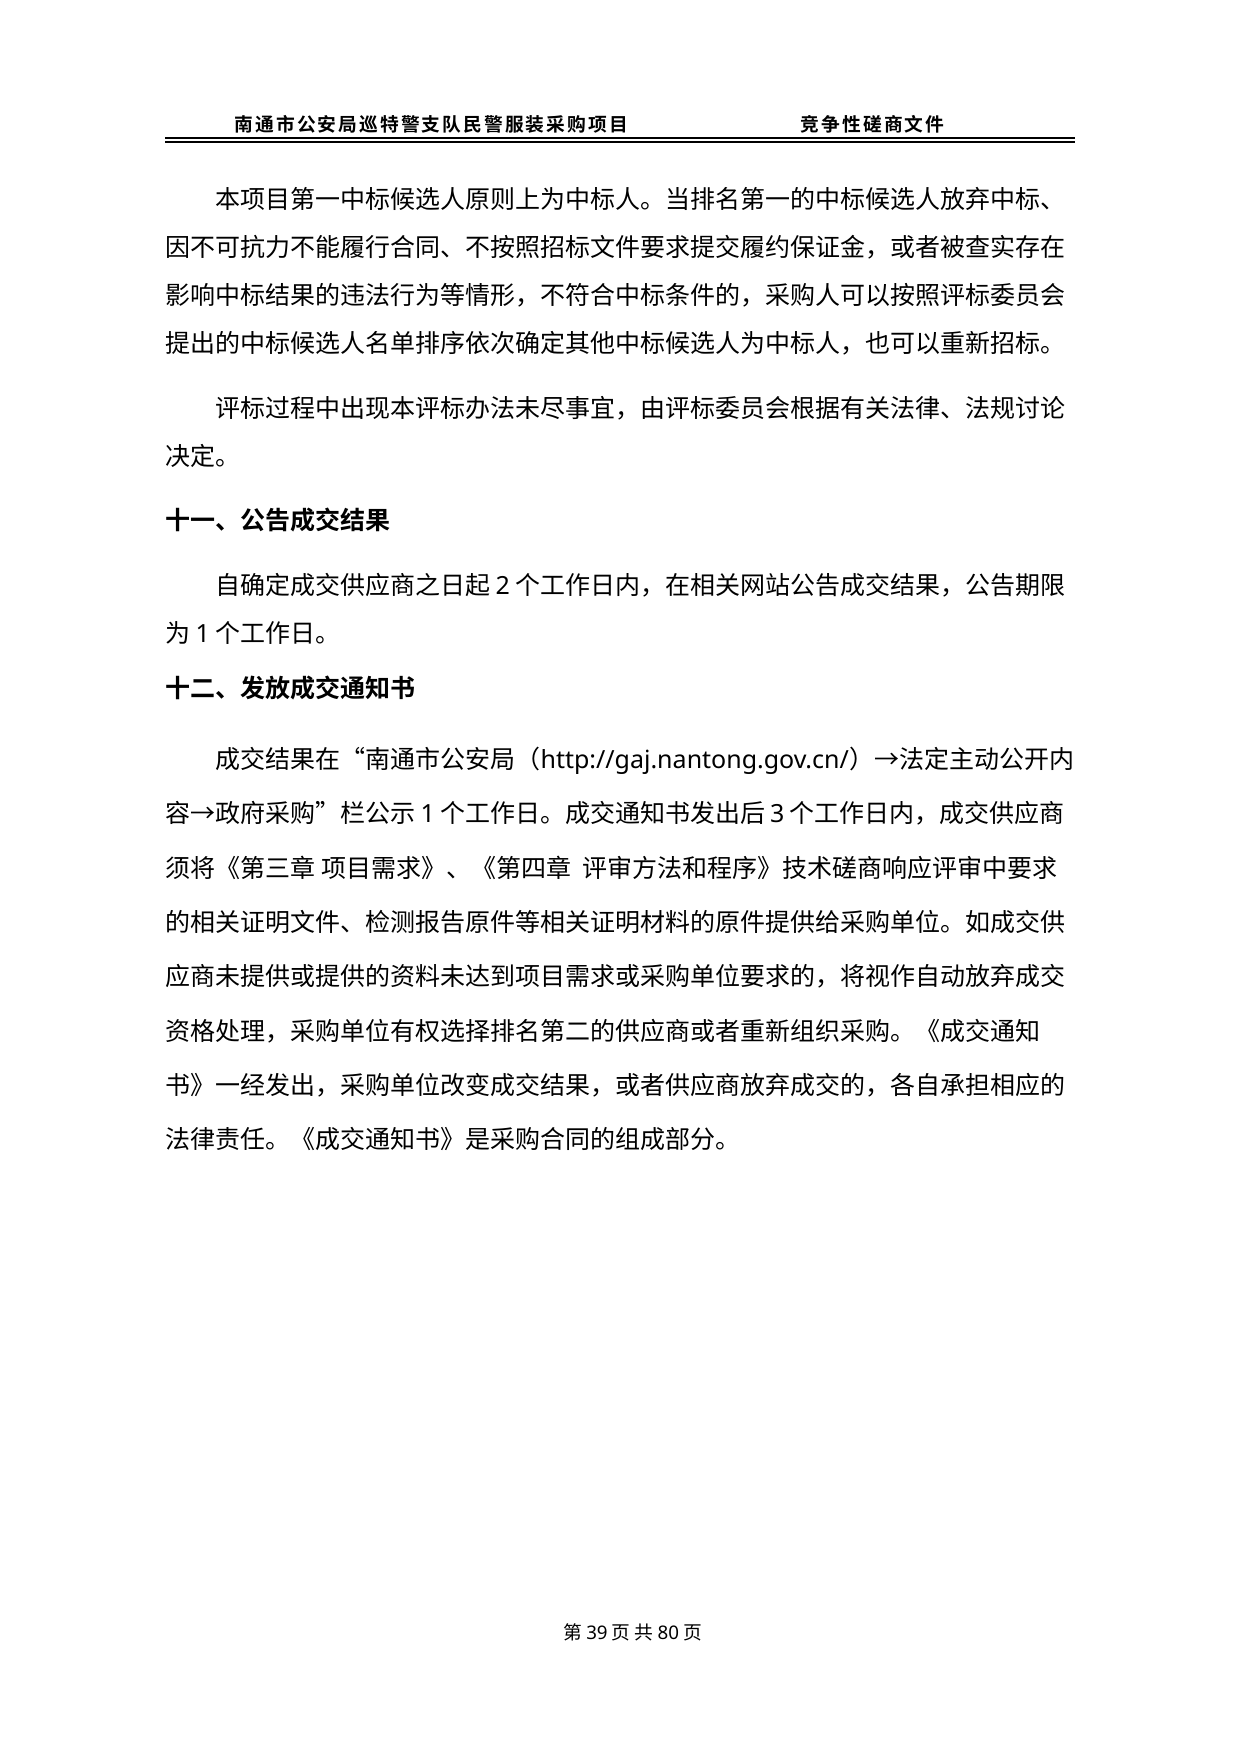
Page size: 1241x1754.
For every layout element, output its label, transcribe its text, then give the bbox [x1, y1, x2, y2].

text 十二、发放成交通知书 [165, 668, 1075, 704]
text 自确定成交供应商之日起2个工作日内，在相关网站公告成交结果，公告期限为1个工作日。 [165, 556, 1075, 652]
text 本项目第一中标候选人原则上为中标人。当排名第一的中标候选人放弃中标、因不可抗力不能履行合同、不按照招标文件要求提交履约保证金，或者被查实存在影响中标结果的违法行为等情形，不符合中标条件的，采购人可以按照评标委员会提出的中标候选人名单排序依次确定其他中标候选人为中标人，也可以重新招标。 [165, 170, 1075, 362]
text 十一、公告成交结果 [165, 491, 1075, 539]
text 评标过程中出现本评标办法未尽事宜，由评标委员会根据有关法律、法规讨论决定。 [165, 379, 1075, 474]
text 成交结果在“南通市公安局（http://gaj.nantong.gov.cn/）→法定主动公开内容→政府采购”栏公示1个工作日。成交通知书发出后3个工作日内，成交供应商须将《第三章 项目需求》、《第四章 评审方法和程序》技术磋商响应评审中要求的相关证明文件、检测报告原件等相关证明材料的原件提供给采购单位。如成交供应商未提供或提供的资料未达到项目需求或采购单位要求的，将视作自动放弃成交资格处理，采购单位有权选择排名第二的供应商或者重新组织采购。《成交通知书》一经发出，采购单位改变成交结果，或者供应商放弃成交的，各自承担相应的法律责任。《成交通知书》是采购合同的组成部分。 [165, 739, 1075, 1156]
